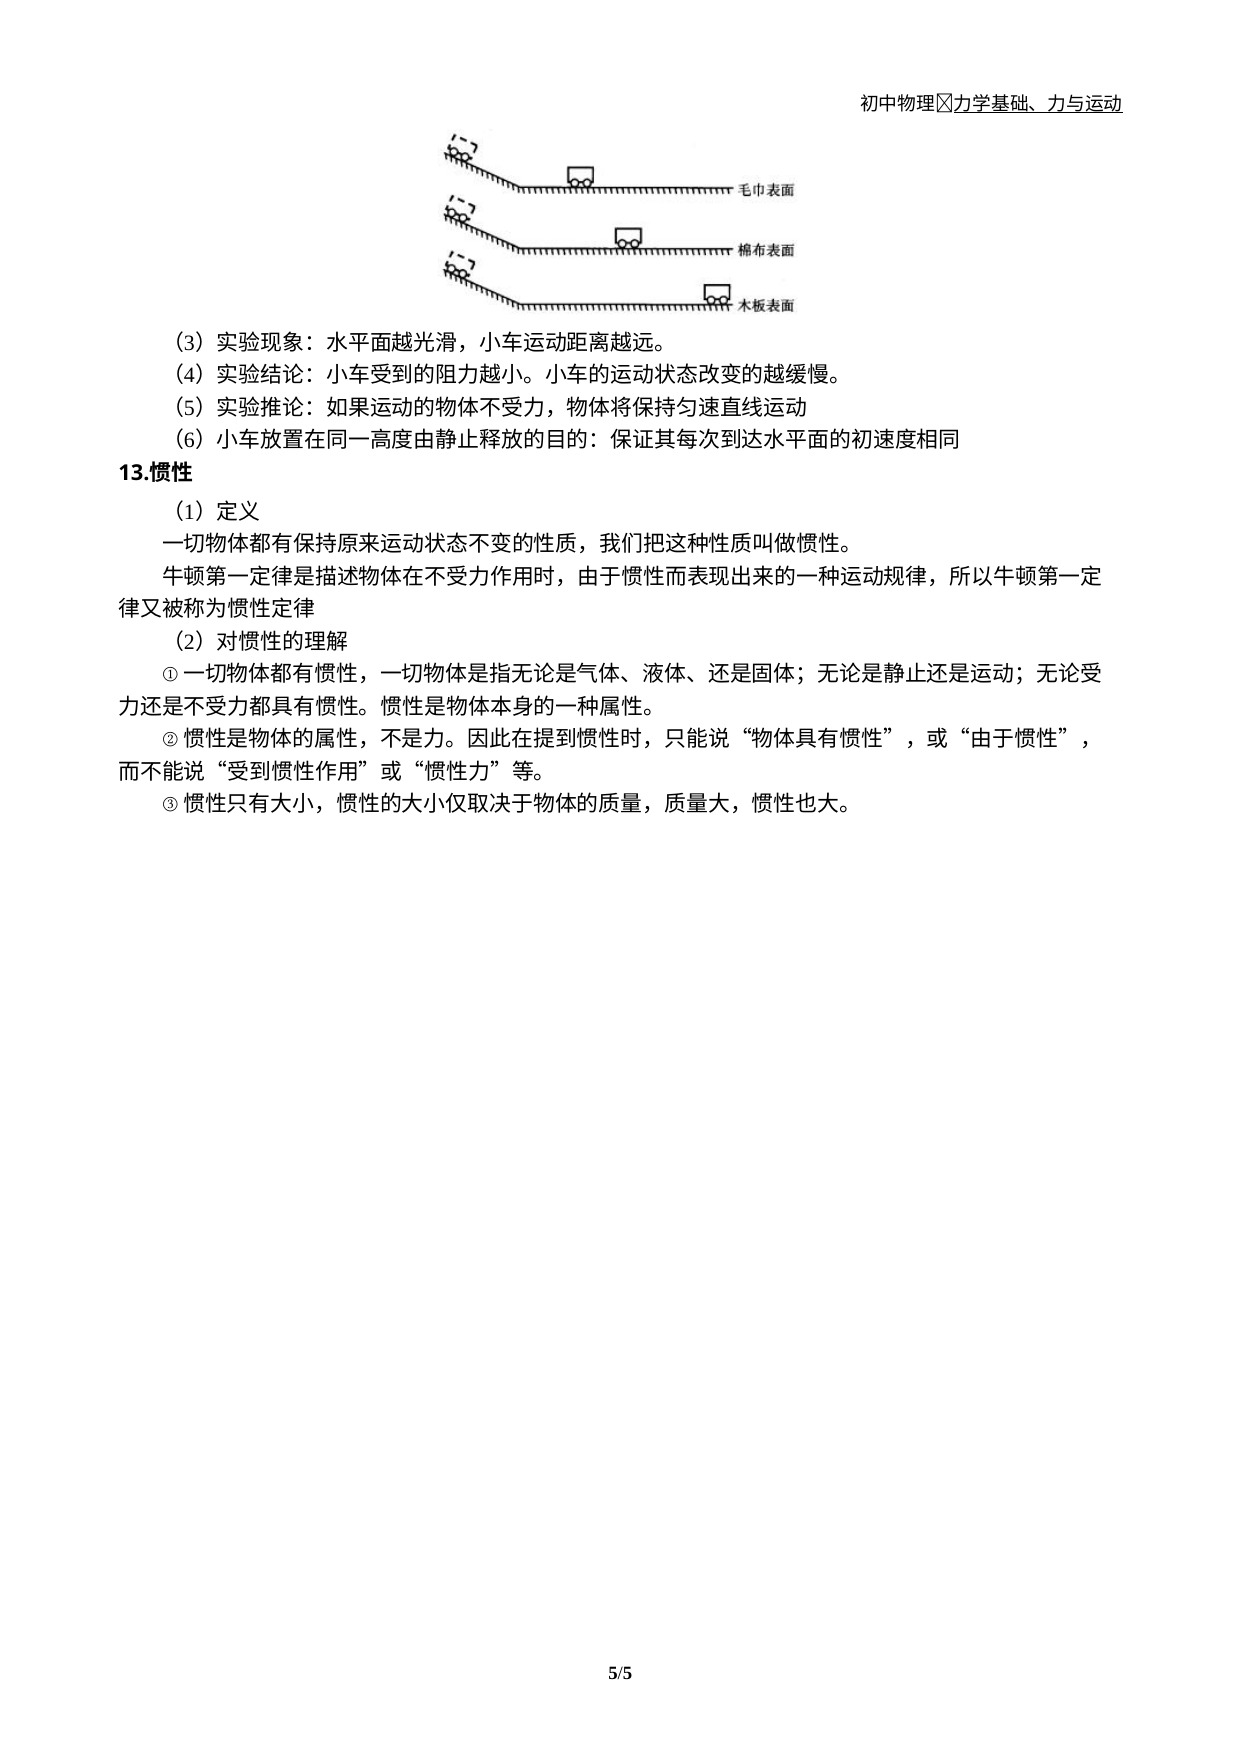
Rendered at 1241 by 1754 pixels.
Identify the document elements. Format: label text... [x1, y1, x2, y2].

text （6）小车放置在同一高度由静止释放的目的：保证其每次到达水平面的初速度相同 [118, 422, 1122, 454]
text （2）对惯性的理解 [118, 623, 1122, 656]
text （3）实验现象：水平面越光滑，小车运动距离越远。 [118, 324, 1122, 357]
text ③惯性只有大小，惯性的大小仅取决于物体的质量，质量大，惯性也大。 [118, 786, 1122, 818]
text 牛顿第一定律是描述物体在不受力作用时，由于惯性而表现出来的一种运动规律，所以牛顿第一定律又被称为惯性定律 [118, 558, 1122, 623]
text ①一切物体都有惯性，一切物体是指无论是气体、液体、还是固体；无论是静止还是运动；无论受力还是不受力都具有惯性。惯性是物体本身的一种属性。 [118, 656, 1122, 721]
text ②惯性是物体的属性，不是力。因此在提到惯性时，只能说“物体具有惯性”，或“由于惯性”，而不能说“受到惯性作用”或“惯性力”等。 [118, 721, 1122, 786]
text （4）实验结论：小车受到的阻力越小。小车的运动状态改变的越缓慢。 [118, 357, 1122, 389]
text 一切物体都有保持原来运动状态不变的性质，我们把这种性质叫做惯性。 [118, 526, 1122, 558]
picture [437, 129, 803, 320]
text （1）定义 [118, 493, 1122, 526]
text （5）实验推论：如果运动的物体不受力，物体将保持匀速直线运动 [118, 389, 1122, 422]
subtitle 13.惯性 [118, 454, 1122, 487]
